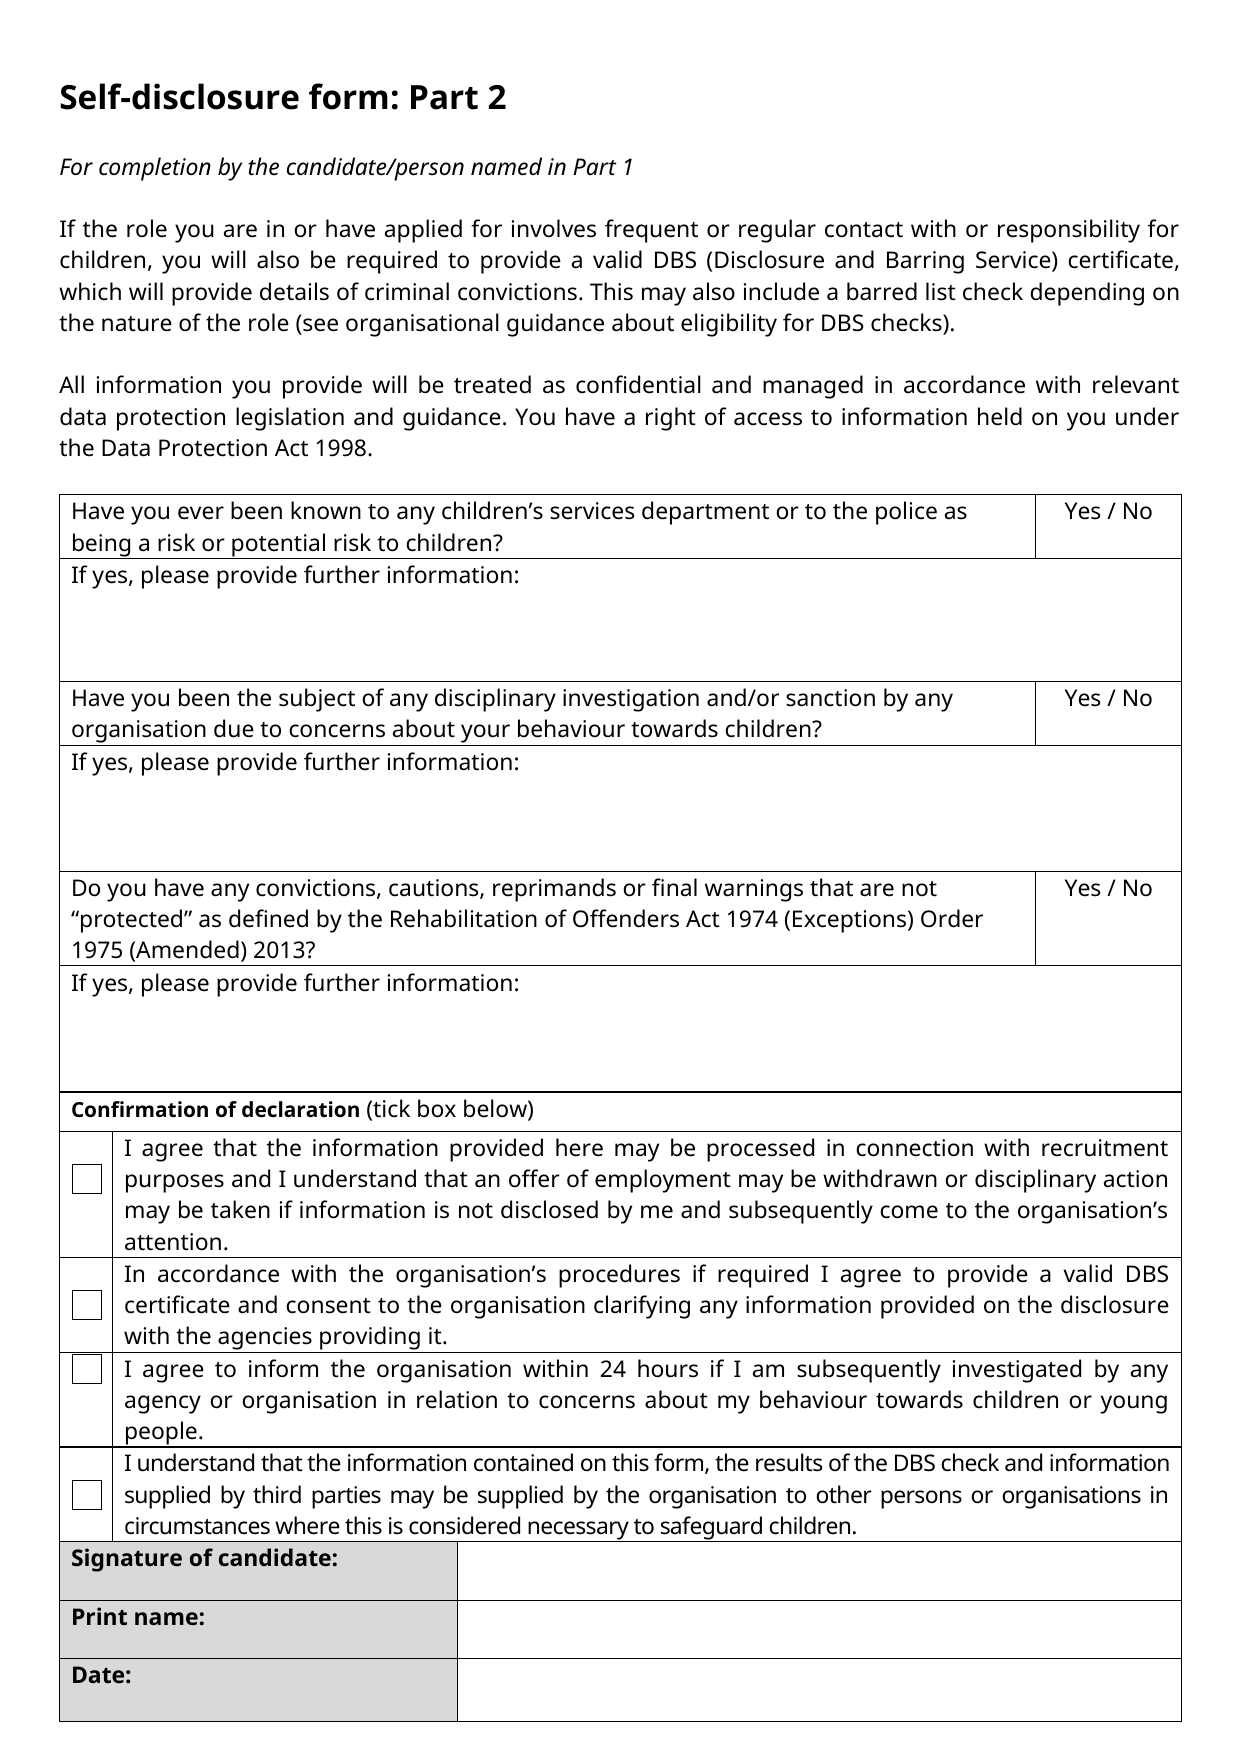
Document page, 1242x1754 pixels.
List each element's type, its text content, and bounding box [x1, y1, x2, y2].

table_cell In accordance with the organisation’s procedures if required I agree to provide a valid DBS certificate and consent to the organisation clarifying any information provided on the disclosure with the agencies providing it. [113, 1258, 1181, 1352]
table_cell [458, 1659, 1181, 1721]
table_cell [458, 1601, 1181, 1658]
table_cell [60, 1353, 112, 1446]
table_cell [60, 1448, 112, 1541]
table_cell Print name: [60, 1601, 457, 1658]
table_cell [458, 1542, 1181, 1600]
table_cell Date: [60, 1659, 457, 1721]
table_cell I agree that the information provided here may be processed in connection with recruitment purposes and I understand that an offer of employment may be withdrawn or disciplinary action may be taken if information is not disclosed by me and subsequently come to the organisation’s attention. [113, 1132, 1181, 1257]
table_cell Signature of candidate: [60, 1542, 457, 1600]
table_cell Confirmation of declaration (tick box below) [60, 1093, 1181, 1131]
table_cell I agree to inform the organisation within 24 hours if I am subsequently investigated by any agency or organisation in relation to concerns about my behaviour towards children or young people. [113, 1353, 1181, 1446]
table_cell Do you have any convictions, cautions, reprimands or final warnings that are not “protected” as defined by the Rehabilitation of Offenders Act 1974 (Exceptions) Order 1975 (Amended) 2013? [60, 872, 1035, 965]
table_cell Have you been the subject of any disciplinary investigation and/or sanction by any organisation due to concerns about your behaviour towards children? [60, 682, 1035, 744]
table_cell Yes / No [1036, 872, 1181, 965]
text Self-disclosure form: Part 2 [59, 74, 1181, 119]
table_cell If yes, please provide further information: [60, 966, 1181, 1091]
table_cell [60, 1258, 112, 1352]
text All information you provide will be treated as confidential and managed in accordance with relevant data protection legislation and guidance. You have a right of access to information held on you under the Data Protection Act 1998. [59, 369, 1181, 463]
table_cell [60, 1132, 112, 1257]
text For completion by the candidate/person named in Part 1 [59, 151, 1181, 182]
table_cell If yes, please provide further information: [60, 559, 1181, 681]
table_header Have you ever been known to any children’s services department or to the police as being a risk or potential risk to children? [60, 495, 1035, 558]
text If the role you are in or have applied for involves frequent or regular contact with or responsibility for children, you will also be required to provide a valid DBS (Disclosure and Barring Service) certificate, which will provide details of criminal convictions. This may also include a barred list check depending on the nature of the role (see organisational guidance about eligibility for DBS checks). [59, 213, 1181, 338]
table_cell Yes / No [1036, 682, 1181, 744]
table_cell I understand that the information contained on this form, the results of the DBS check and information supplied by third parties may be supplied by the organisation to other persons or organisations in circumstances where this is considered necessary to safeguard children. [113, 1448, 1181, 1541]
table_header Yes / No [1036, 495, 1181, 558]
table_cell If yes, please provide further information: [60, 746, 1181, 871]
